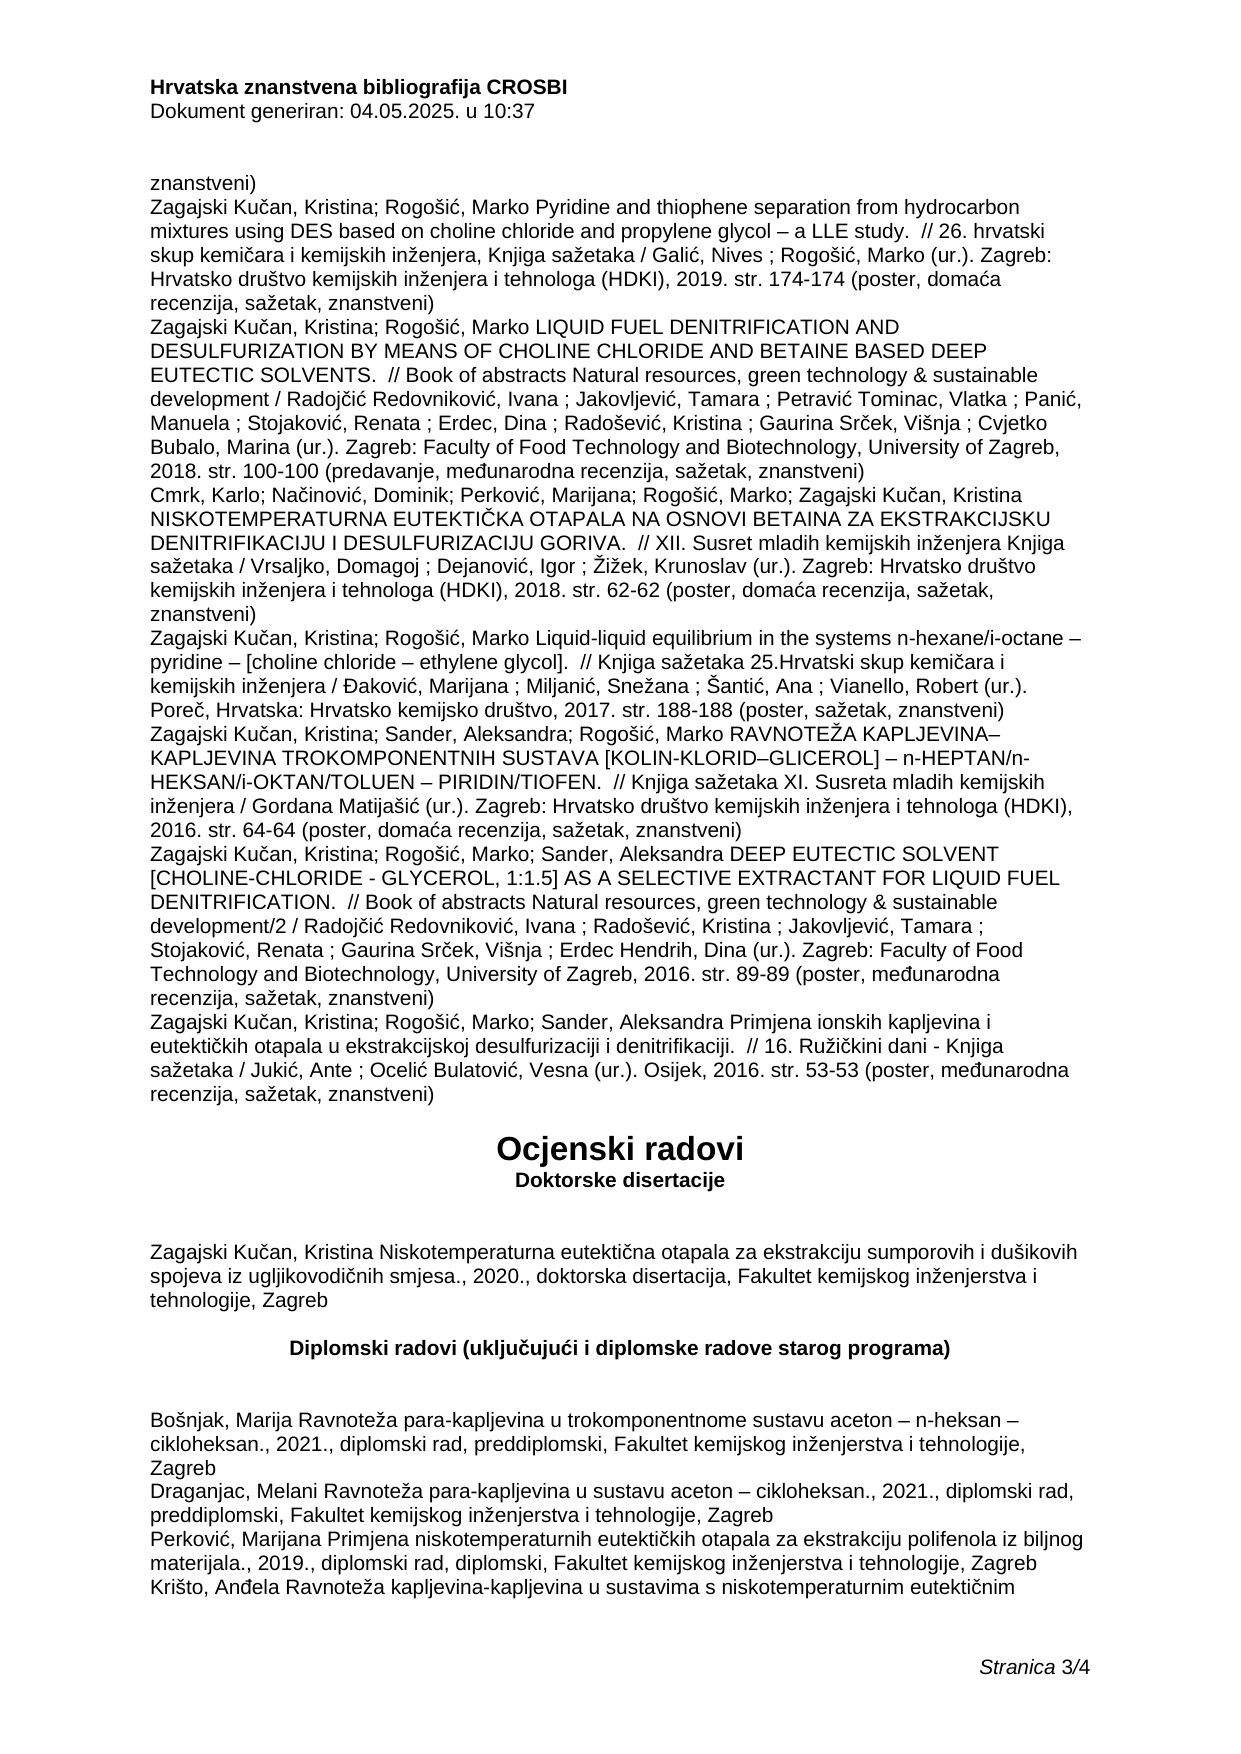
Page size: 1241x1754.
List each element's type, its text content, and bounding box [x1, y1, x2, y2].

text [150, 195, 1090, 315]
text Bošnjak, Marija [150, 1407, 1090, 1479]
text Zagajski Kučan, Kristina [150, 1240, 1090, 1312]
subtitle Ocjenski radovi [150, 1129, 1090, 1168]
text Krišto, Anđela [150, 1575, 1090, 1599]
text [150, 171, 1090, 195]
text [150, 315, 1090, 482]
text Draganjac, Melani [150, 1479, 1090, 1527]
text Zagajski Kučan, Kristina; Rogošić, Marko [150, 626, 1090, 722]
text Cmrk, Karlo; Načinović, Dominik; Perković, Marijana; Rogošić, Marko; Zagajski Kučan, Kristina [150, 482, 1090, 626]
text Zagajski Kučan, Kristina; Sander, Aleksandra; Rogošić, Marko [150, 722, 1090, 842]
subtitle Diplomski radovi (uključujući i diplomske radove starog programa) [150, 1336, 1090, 1359]
text Perković, Marijana [150, 1527, 1090, 1575]
text Zagajski Kučan, Kristina; Rogošić, Marko; Sander, Aleksandra [150, 842, 1090, 1009]
text Zagajski Kučan, Kristina; Rogošić, Marko; Sander, Aleksandra [150, 1009, 1090, 1105]
subtitle Doktorske disertacije [150, 1168, 1090, 1192]
